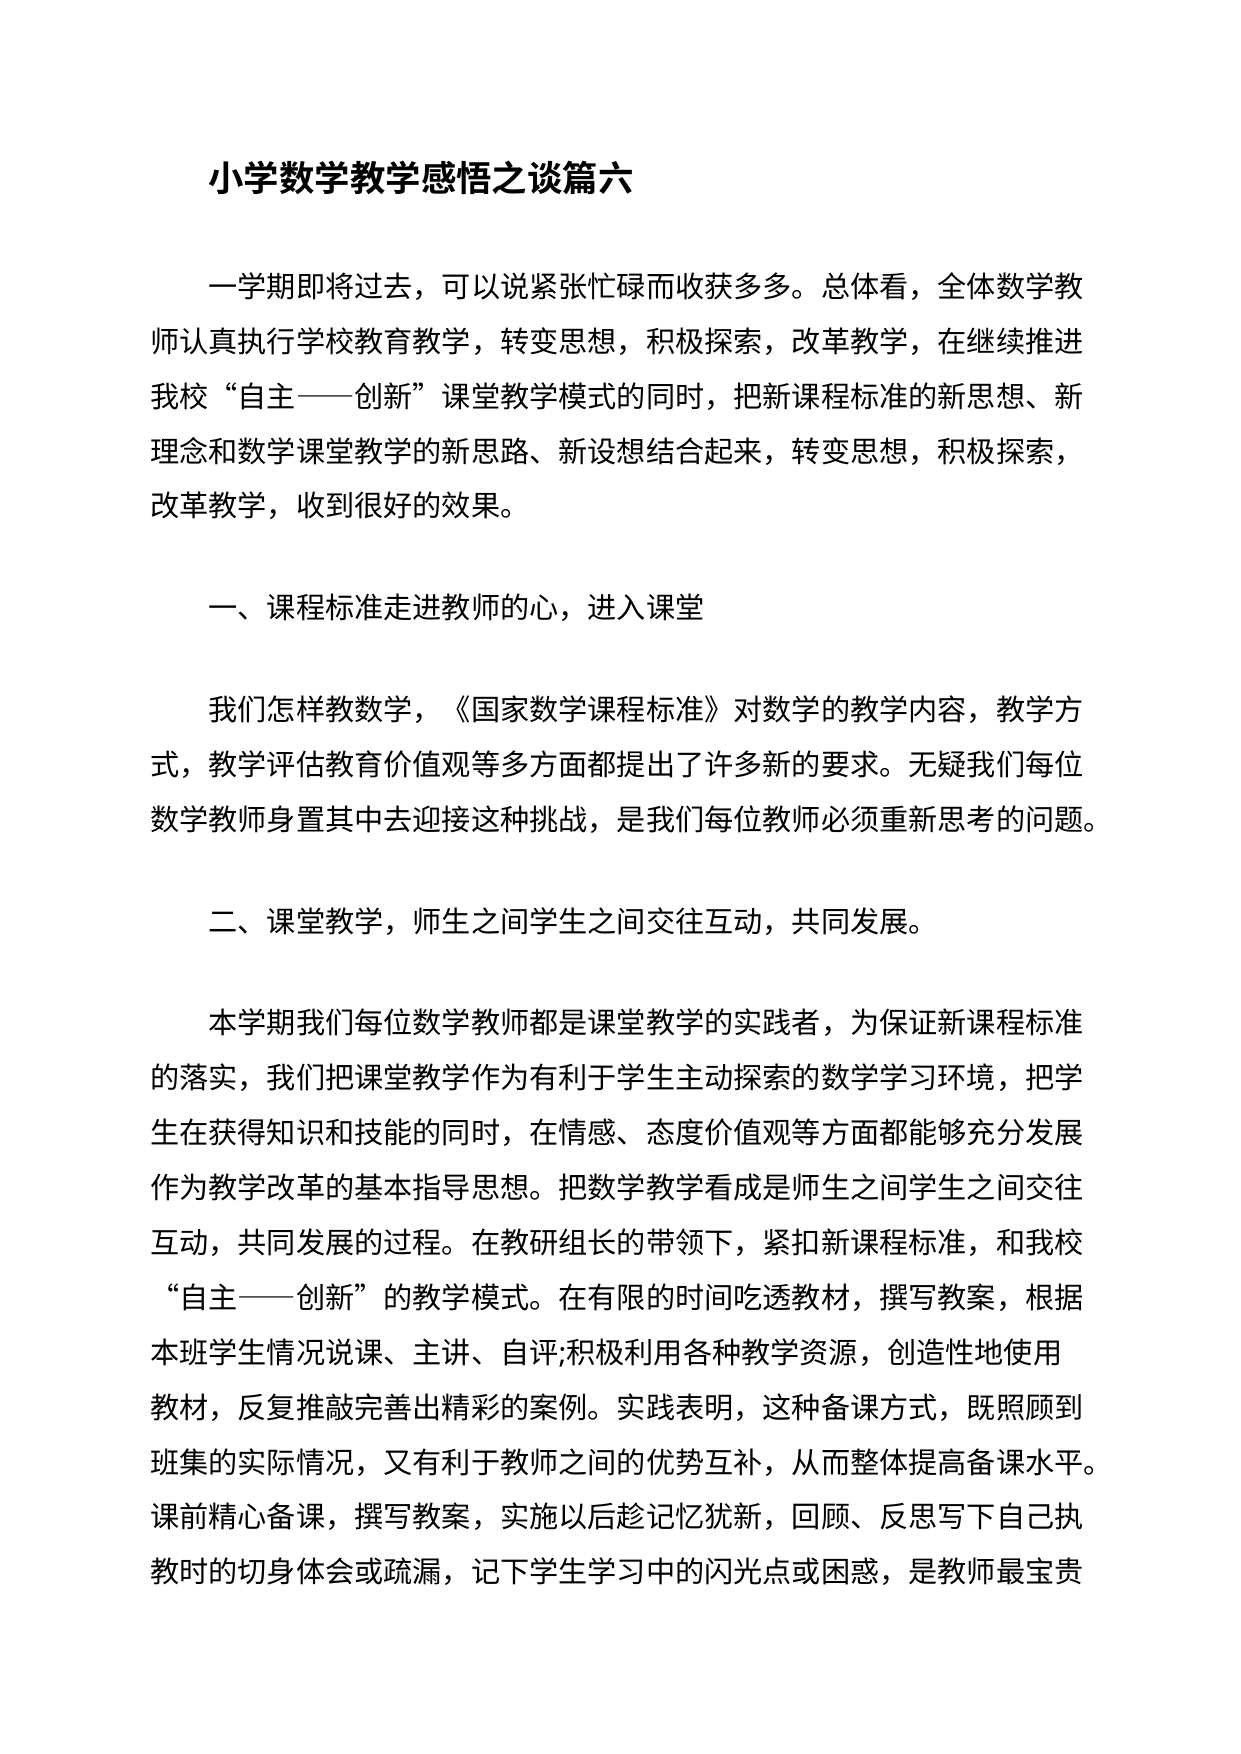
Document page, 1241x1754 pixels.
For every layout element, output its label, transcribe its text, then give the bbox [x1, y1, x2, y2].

text 一学期即将过去，可以说紧张忙碌而收获多多。总体看，全体数学教师认真执行学校教育教学，转变思想，积极探索，改革教学，在继续推进我校“自主——创新”课堂教学模式的同时，把新课程标准的新思想、新理念和数学课堂教学的新思路、新设想结合起来，转变思想，积极探索，改革教学，收到很好的效果。 [150, 263, 1090, 525]
text 小学数学教学感悟之谈篇六 [150, 150, 1090, 201]
text 我们怎样教数学，《国家数学课程标准》对数学的教学内容，教学方式，教学评估教育价值观等多方面都提出了许多新的要求。无疑我们每位数学教师身置其中去迎接这种挑战，是我们每位教师必须重新思考的问题。 [150, 687, 1090, 839]
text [150, 1000, 1090, 1591]
text 一、课程标准走进教师的心，进入课堂 [150, 585, 1090, 627]
text 二、课堂教学，师生之间学生之间交往互动，共同发展。 [150, 898, 1090, 940]
